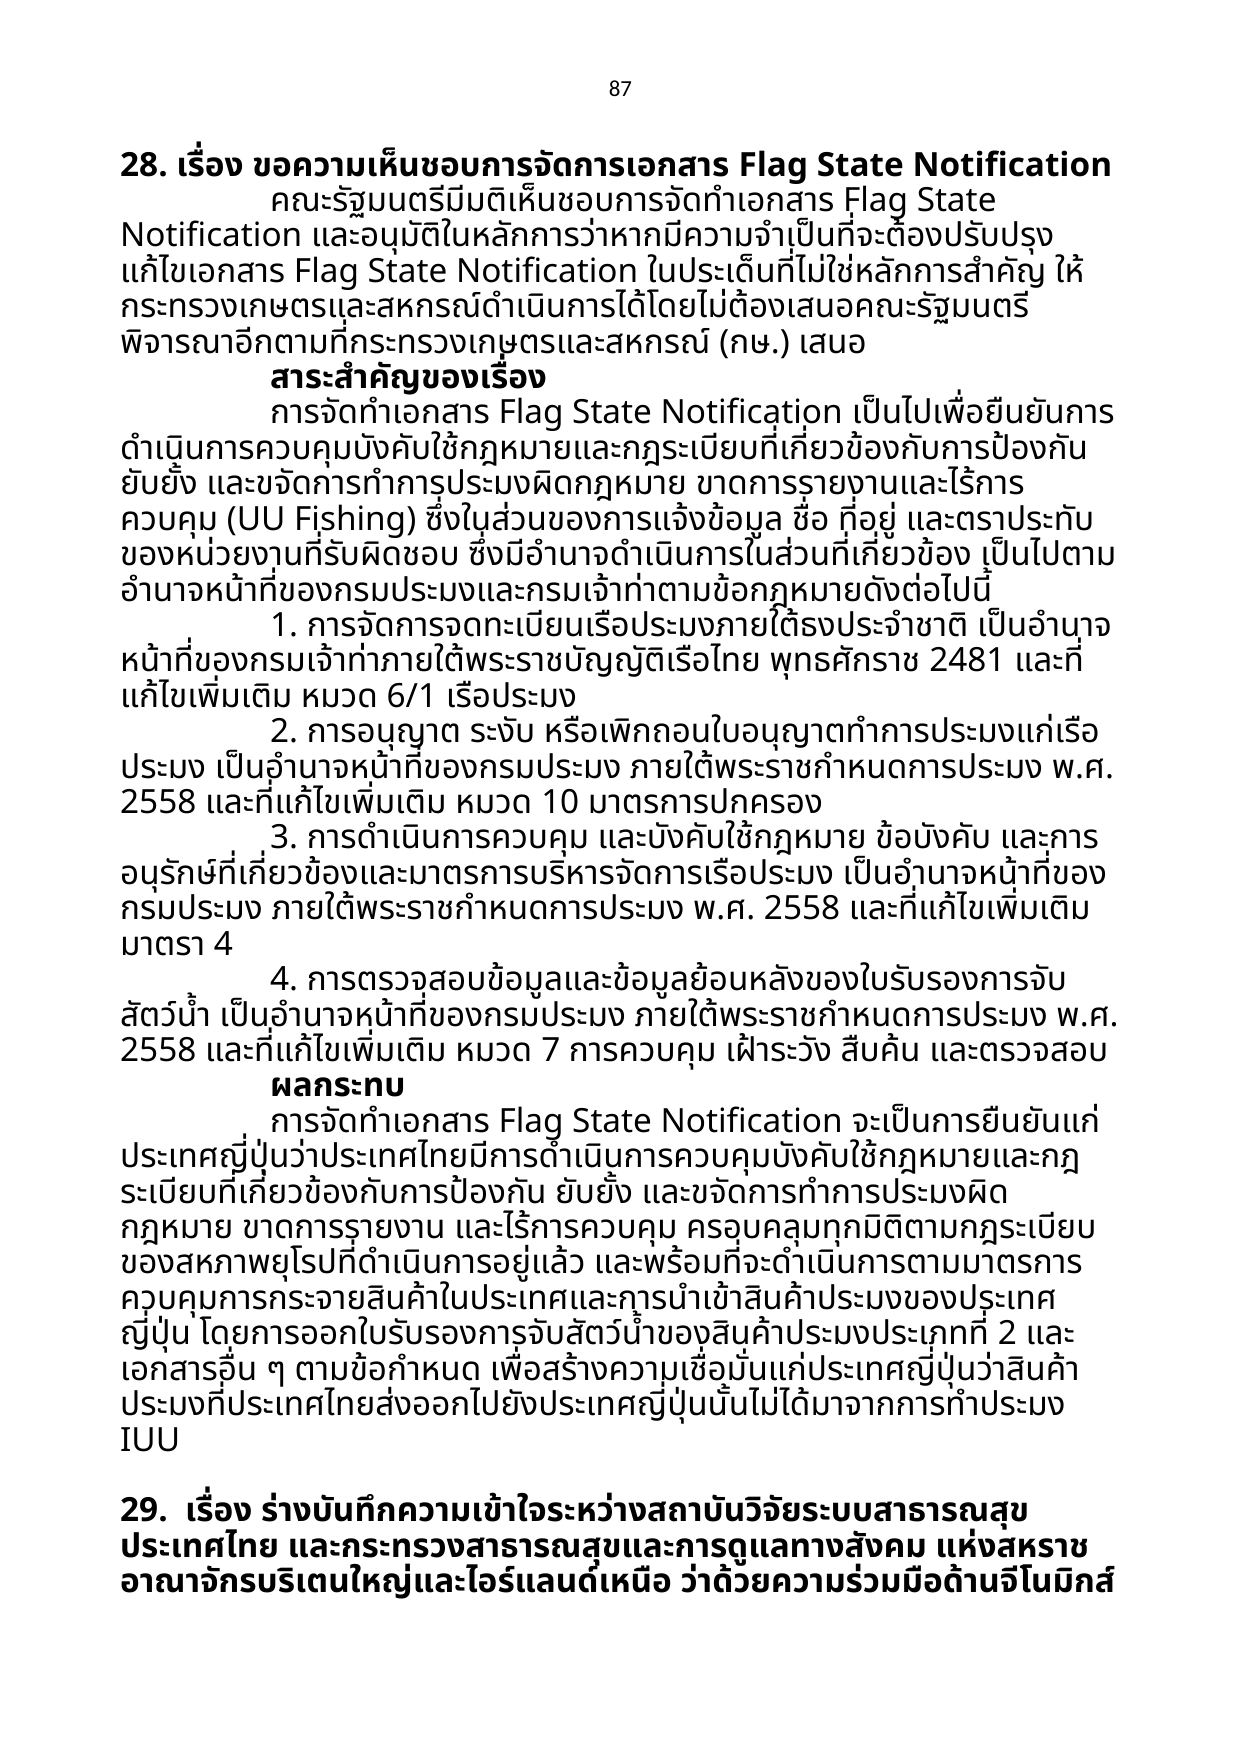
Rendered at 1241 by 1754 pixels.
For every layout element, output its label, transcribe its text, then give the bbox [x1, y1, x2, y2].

text 4. การตรวจสอบข้อมูลและข้อมูลย้อนหลังของใบรับรองการจับสัตว์น้ำ เป็นอำนาจหน้าที่ของกรมประมง ภายใต้พระราชกำหนดการประมง พ.ศ. 2558 และที่แก้ไขเพิ่มเติม หมวด 7 การควบคุม เฝ้าระวัง สืบค้น และตรวจสอบ [120, 962, 1120, 1068]
text 1. การจัดการจดทะเบียนเรือประมงภายใต้ธงประจำชาติ เป็นอำนาจหน้าที่ของกรมเจ้าท่าภายใต้พระราชบัญญัติเรือไทย พุทธศักราช 2481 และที่แก้ไขเพิ่มเติม หมวด 6/1 เรือประมง [120, 608, 1120, 714]
text ผลกระทบ [120, 1068, 1120, 1104]
text 3. การดำเนินการควบคุม และบังคับใช้กฎหมาย ข้อบังคับ และการอนุรักษ์ที่เกี่ยวข้องและมาตรการบริหารจัดการเรือประมง เป็นอำนาจหน้าที่ของกรมประมง ภายใต้พระราชกำหนดการประมง พ.ศ. 2558 และที่แก้ไขเพิ่มเติม มาตรา 4 [120, 821, 1120, 962]
text สาระสำคัญของเรื่อง [120, 360, 1120, 396]
text 28. เรื่อง ขอความเห็นชอบการจัดการเอกสาร Flag State Notification [120, 148, 1120, 183]
text 29. เรื่อง ร่างบันทึกความเข้าใจระหว่างสถาบันวิจัยระบบสาธารณสุข ประเทศไทย และกระทรวงสาธารณสุขและการดูแลทางสังคม แห่งสหราชอาณาจักรบริเตนใหญ่และไอร์แลนด์เหนือ ว่าด้วยความร่วมมือด้านจีโนมิกส์ [120, 1493, 1120, 1600]
text 2. การอนุญาต ระงับ หรือเพิกถอนใบอนุญาตทำการประมงแก่เรือประมง เป็นอำนาจหน้าที่ของกรมประมง ภายใต้พระราชกำหนดการประมง พ.ศ. 2558 และที่แก้ไขเพิ่มเติม หมวด 10 มาตรการปกครอง [120, 714, 1120, 821]
text คณะรัฐมนตรีมีมติเห็นชอบการจัดทำเอกสาร Flag State Notification และอนุมัติในหลักการว่าหากมีความจำเป็นที่จะต้องปรับปรุงแก้ไขเอกสาร Flag State Notification ในประเด็นที่ไม่ใช่หลักการสำคัญ ให้กระทรวงเกษตรและสหกรณ์ดำเนินการได้โดยไม่ต้องเสนอคณะรัฐมนตรีพิจารณาอีกตามที่กระทรวงเกษตรและสหกรณ์ (กษ.) เสนอ [120, 183, 1120, 360]
text การจัดทำเอกสาร Flag State Notification จะเป็นการยืนยันแก่ประเทศญี่ปุ่นว่าประเทศไทยมีการดำเนินการควบคุมบังคับใช้กฎหมายและกฎระเบียบที่เกี่ยวข้องกับการป้องกัน ยับยั้ง และขจัดการทำการประมงผิดกฎหมาย ขาดการรายงาน และไร้การควบคุม ครอบคลุมทุกมิติตามกฎระเบียบของสหภาพยุโรปที่ดำเนินการอยู่แล้ว และพร้อมที่จะดำเนินการตามมาตรการควบคุมการกระจายสินค้าในประเทศและการนำเข้าสินค้าประมงของประเทศญี่ปุ่น โดยการออกใบรับรองการจับสัตว์น้ำของสินค้าประมงประเภทที่ 2 และเอกสารอื่น ๆ ตามข้อกำหนด เพื่อสร้างความเชื่อมั่นแก่ประเทศญี่ปุ่นว่าสินค้าประมงที่ประเทศไทยส่งออกไปยังประเทศญี่ปุ่นนั้นไม่ได้มาจากการทำประมง IUU [120, 1104, 1120, 1458]
text การจัดทำเอกสาร Flag State Notification เป็นไปเพื่อยืนยันการดำเนินการควบคุมบังคับใช้กฎหมายและกฎระเบียบที่เกี่ยวข้องกับการป้องกัน ยับยั้ง และขจัดการทำการประมงผิดกฎหมาย ขาดการรายงานและไร้การควบคุม (UU Fishing) ซึ่งในส่วนของการแจ้งข้อมูล ชื่อ ที่อยู่ และตราประทับ ของหน่วยงานที่รับผิดชอบ ซึ่งมีอำนาจดำเนินการในส่วนที่เกี่ยวข้อง เป็นไปตามอำนาจหน้าที่ของกรมประมงและกรมเจ้าท่าตามข้อกฎหมายดังต่อไปนี้ [120, 396, 1120, 608]
